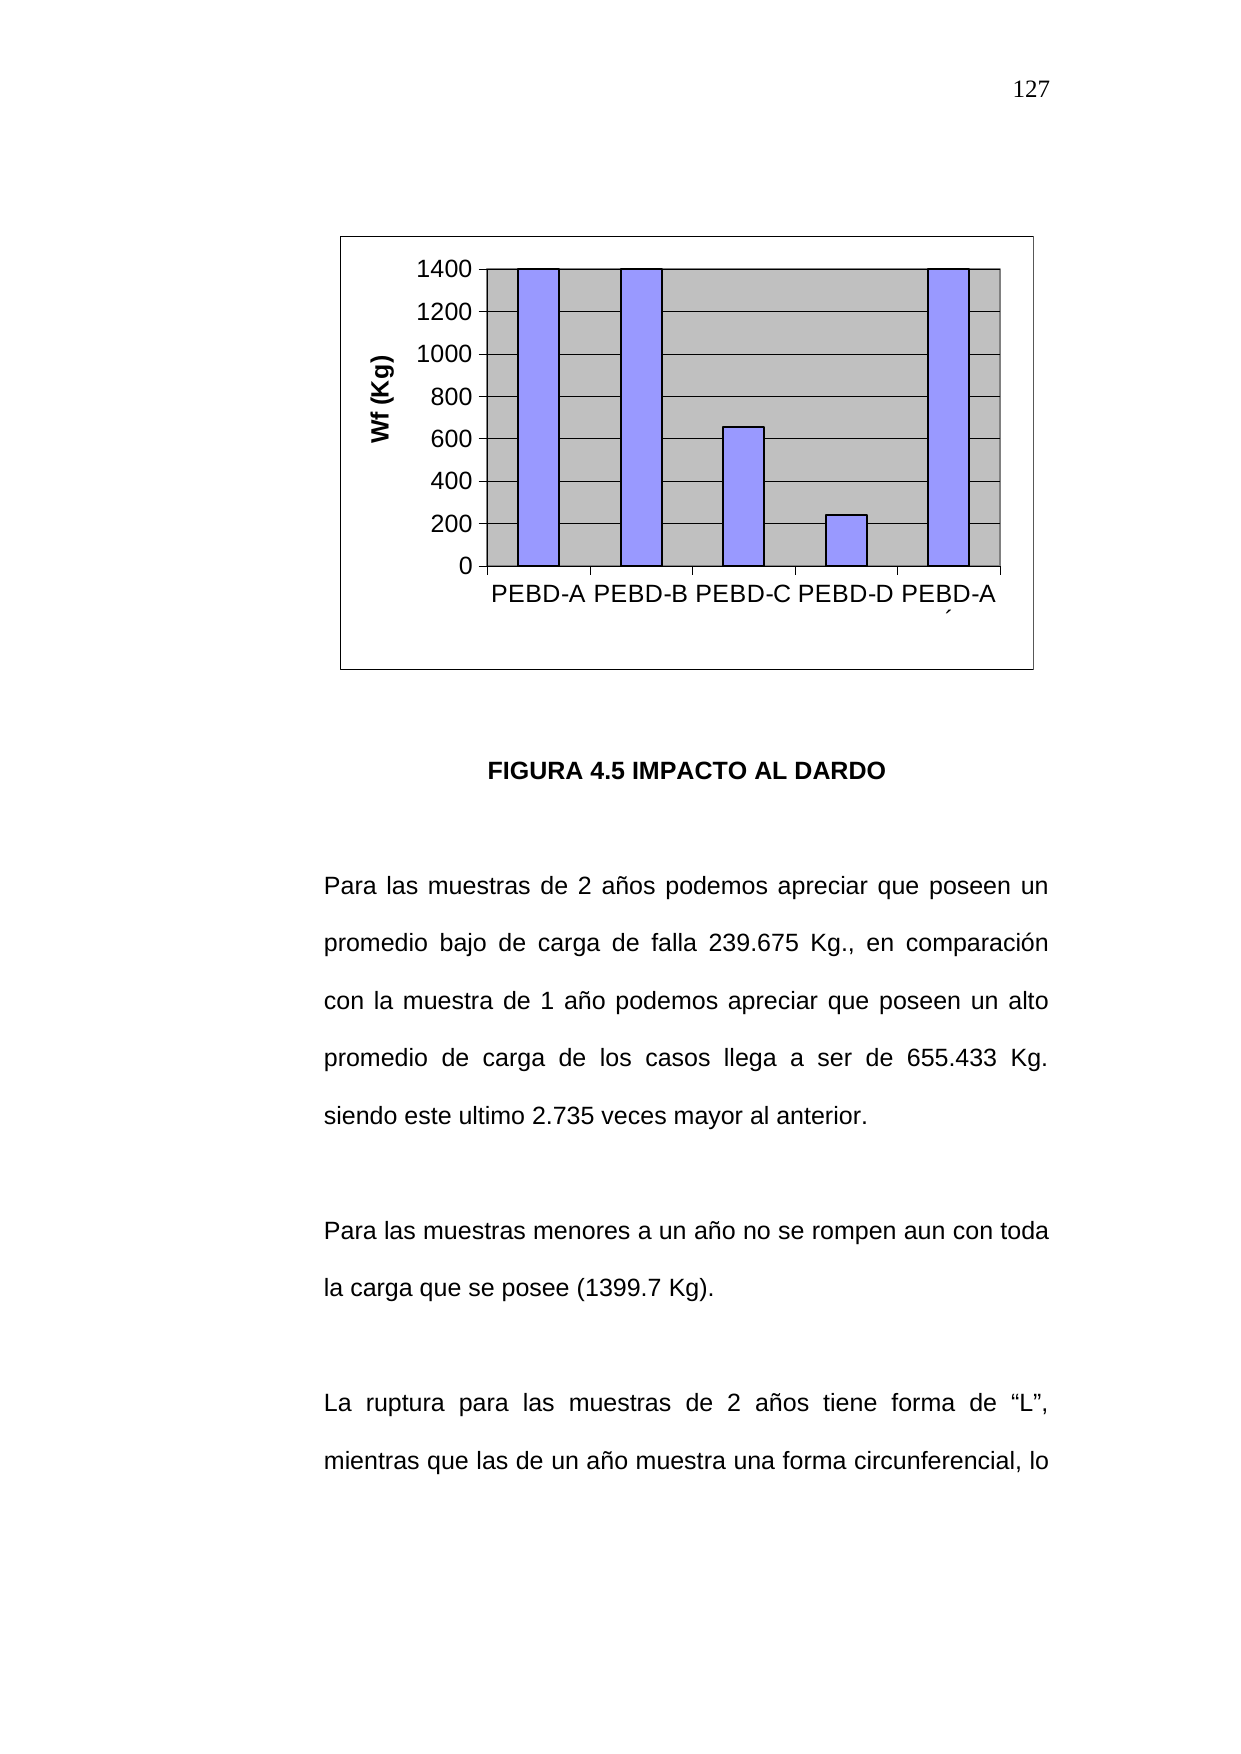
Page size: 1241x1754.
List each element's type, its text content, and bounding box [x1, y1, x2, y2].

text Para las muestras menores a un año no se rompen aun con toda la carga que se posee (1399.7 Kg). [324, 1216, 1050, 1302]
text Para las muestras de 2 años podemos apreciar que poseen un promedio bajo de carga de falla 239.675 Kg., en comparación con la muestra de 1 año podemos apreciar que poseen un alto promedio de carga de los casos llega a ser de 655.433 Kg. siendo este ultimo 2.735 veces mayor al anterior. [324, 871, 1050, 1129]
text Figura 4.5 IMPACTO AL DARDO [324, 756, 1050, 784]
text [324, 1388, 1050, 1474]
